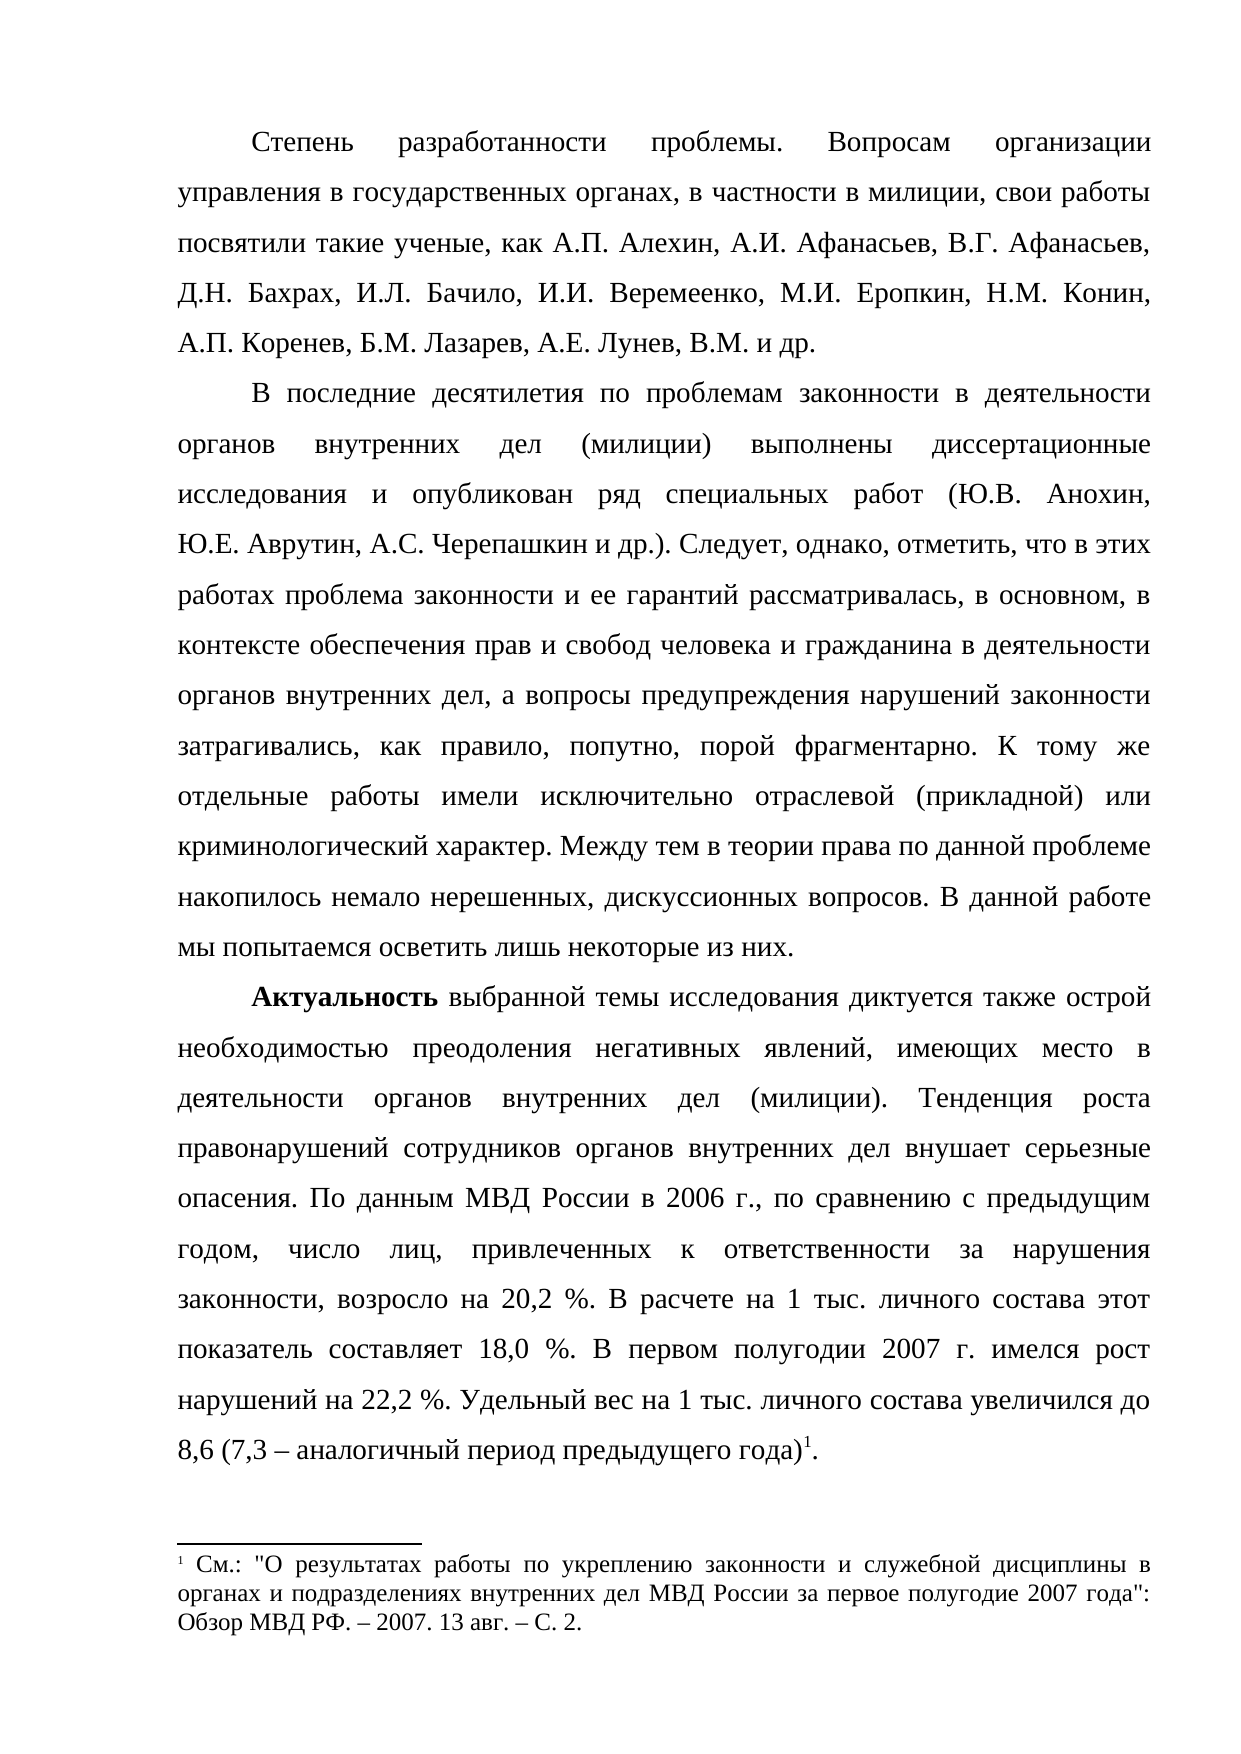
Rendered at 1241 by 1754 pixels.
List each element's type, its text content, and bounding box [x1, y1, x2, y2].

text В последние десятилетия по проблемам законности в деятельности органов внутренних дел (милиции) выполнены диссертационные исследования и опубликован ряд специальных работ (Ю.В. Анохин, Ю.Е. Аврутин, А.С. Черепашкин и др.). Следует, однако, отметить, что в этих работах проблема законности и ее гарантий рассматривалась, в основном, в контексте обеспечения прав и свобод человека и гражданина в деятельности органов внутренних дел, а вопросы предупреждения нарушений законности затрагивались, как правило, попутно, порой фрагментарно. К тому же отдельные работы имели исключительно отраслевой (прикладной) или криминологический характер. Между тем в теории права по данной проблеме накопилось немало нерешенных, дискуссионных вопросов. В данной работе мы попытаемся осветить лишь некоторые из них. [177, 376, 1152, 963]
text Степень разработанности проблемы. Вопросам организации управления в государственных органах, в частности в милиции, свои работы посвятили такие ученые, как А.П. Алехин, А.И. Афанасьев, В.Г. Афанасьев, Д.Н. Бахрах, И.Л. Бачило, И.И. Веремеенко, М.И. Еропкин, Н.М. Конин, А.П. Коренев, Б.М. Лазарев, А.Е. Лунев, В.М. и др. [177, 124, 1152, 359]
text Актуальность выбранной темы исследования диктуется также острой необходимостью преодоления негативных явлений, имеющих место в деятельности органов внутренних дел (милиции). Тенденция роста правонарушений сотрудников органов внутренних дел внушает серьезные опасения. По данным МВД России в ., по сравнению с предыдущим годом, число лиц, привлеченных к ответственности за нарушения законности, возросло на 20,2 %. В расчете на 1 тыс. личного состава этот показатель составляет 18,0 %. В первом полугодии . имелся рост нарушений на 22,2 %. Удельный вес на 1 тыс. личного состава увеличился до 8,6 (7,3 – аналогичный период предыдущего года). [177, 979, 1152, 1466]
